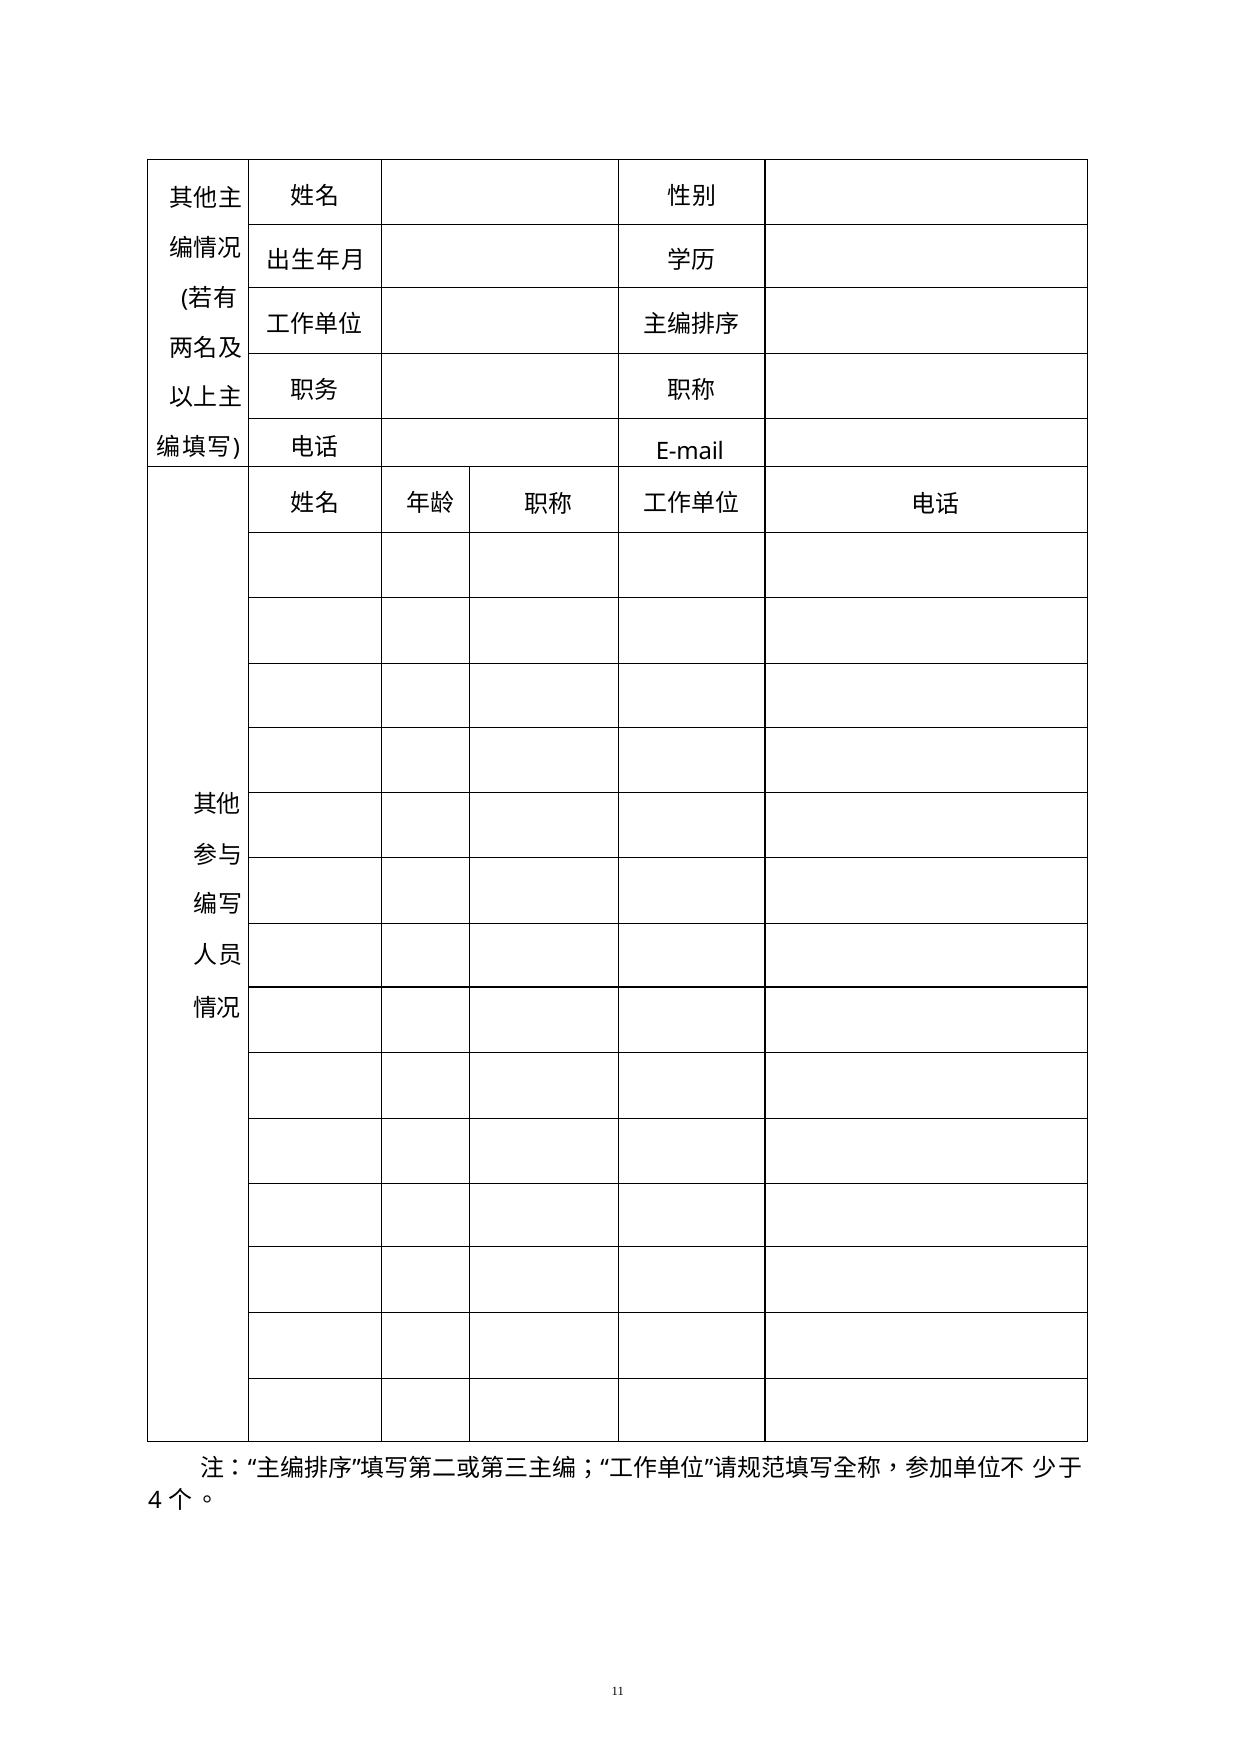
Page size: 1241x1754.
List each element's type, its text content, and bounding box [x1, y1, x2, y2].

table_cell 年龄 [382, 467, 469, 532]
table_cell [382, 598, 469, 663]
table_cell [249, 533, 381, 597]
table_cell [382, 924, 469, 986]
table_header [766, 160, 1087, 224]
table_cell [470, 924, 618, 986]
table_cell [766, 1313, 1087, 1378]
table_cell [249, 1119, 381, 1183]
table_cell 职称 [619, 354, 764, 418]
table_cell [766, 664, 1087, 727]
table_cell [249, 1184, 381, 1246]
table_cell [470, 664, 618, 727]
table_cell [249, 1313, 381, 1378]
table_cell [249, 1247, 381, 1312]
table_cell [382, 1053, 469, 1117]
table_cell [249, 598, 381, 663]
table_cell [470, 858, 618, 923]
table_cell [766, 1247, 1087, 1312]
table_header [382, 160, 618, 224]
text 注：“主编排序”填写第二或第三主编；“工作单位”请规范填写全称，参加单位不 少于4个。 [148, 1451, 1087, 1515]
table_cell [382, 1247, 469, 1312]
table_cell [619, 1313, 764, 1378]
table_cell [249, 1053, 381, 1117]
table_cell 电话 [766, 467, 1087, 532]
table_cell [470, 533, 618, 597]
table_header 性别 [619, 160, 764, 224]
table_cell 工作单位 [249, 288, 381, 353]
table_cell [619, 1119, 764, 1183]
table_cell [249, 664, 381, 727]
table_cell [766, 1379, 1087, 1441]
table_cell [382, 664, 469, 727]
table_cell [766, 858, 1087, 923]
table_cell [766, 728, 1087, 792]
table_cell [249, 1379, 381, 1441]
table_cell [766, 1119, 1087, 1183]
table_cell [766, 1184, 1087, 1246]
table_cell [766, 419, 1087, 466]
table_cell [382, 793, 469, 857]
table_cell [382, 354, 618, 418]
table_cell [766, 288, 1087, 353]
table_cell 姓名 [249, 467, 381, 532]
table_cell [766, 354, 1087, 418]
table_cell [766, 598, 1087, 663]
table_cell [382, 988, 469, 1052]
table_cell [382, 533, 469, 597]
table_cell [619, 1247, 764, 1312]
table_cell 出生年月 [249, 225, 381, 287]
table_cell [619, 598, 764, 663]
table_cell [249, 858, 381, 923]
table_cell [382, 1119, 469, 1183]
table_cell [470, 793, 618, 857]
table_cell 学历 [619, 225, 764, 287]
table_cell [382, 225, 618, 287]
table_cell 工作单位 [619, 467, 764, 532]
table_cell [249, 728, 381, 792]
table_cell [766, 225, 1087, 287]
table_cell [382, 1184, 469, 1246]
table_cell [766, 533, 1087, 597]
table_cell E-mail [619, 419, 764, 466]
table_cell [619, 988, 764, 1052]
table_cell [470, 988, 618, 1052]
table_cell [619, 728, 764, 792]
table_cell [619, 924, 764, 986]
table_cell [470, 1379, 618, 1441]
table_cell [382, 288, 618, 353]
table_cell [470, 1184, 618, 1246]
table_cell [619, 533, 764, 597]
table_cell [619, 1184, 764, 1246]
table_cell [470, 1053, 618, 1117]
table_cell [382, 858, 469, 923]
table_cell [382, 419, 618, 466]
table_cell [382, 1313, 469, 1378]
table_header 姓名 [249, 160, 381, 224]
table_cell [470, 598, 618, 663]
table_cell [249, 924, 381, 986]
table_cell [249, 988, 381, 1052]
table_cell 职称 [470, 467, 618, 532]
table_cell [470, 1247, 618, 1312]
table_header 其他主 编情况 (若有 两名及 以上主 编填写) [148, 160, 248, 466]
table_cell [766, 988, 1087, 1052]
table_cell 主编排序 [619, 288, 764, 353]
table_cell [619, 858, 764, 923]
table_cell [470, 1313, 618, 1378]
table_cell [766, 924, 1087, 986]
table_cell [766, 793, 1087, 857]
table_cell 其他 参与 编写 人员 情况 [148, 467, 248, 1441]
table_cell [382, 1379, 469, 1441]
table_cell [619, 793, 764, 857]
table_cell [766, 1053, 1087, 1117]
table_cell [619, 1379, 764, 1441]
table_cell [470, 1119, 618, 1183]
table_cell [382, 728, 469, 792]
table_cell 职务 [249, 354, 381, 418]
table_cell [470, 728, 618, 792]
table_cell 电话 [249, 419, 381, 466]
table_cell [619, 1053, 764, 1117]
table_cell [619, 664, 764, 727]
table_cell [249, 793, 381, 857]
